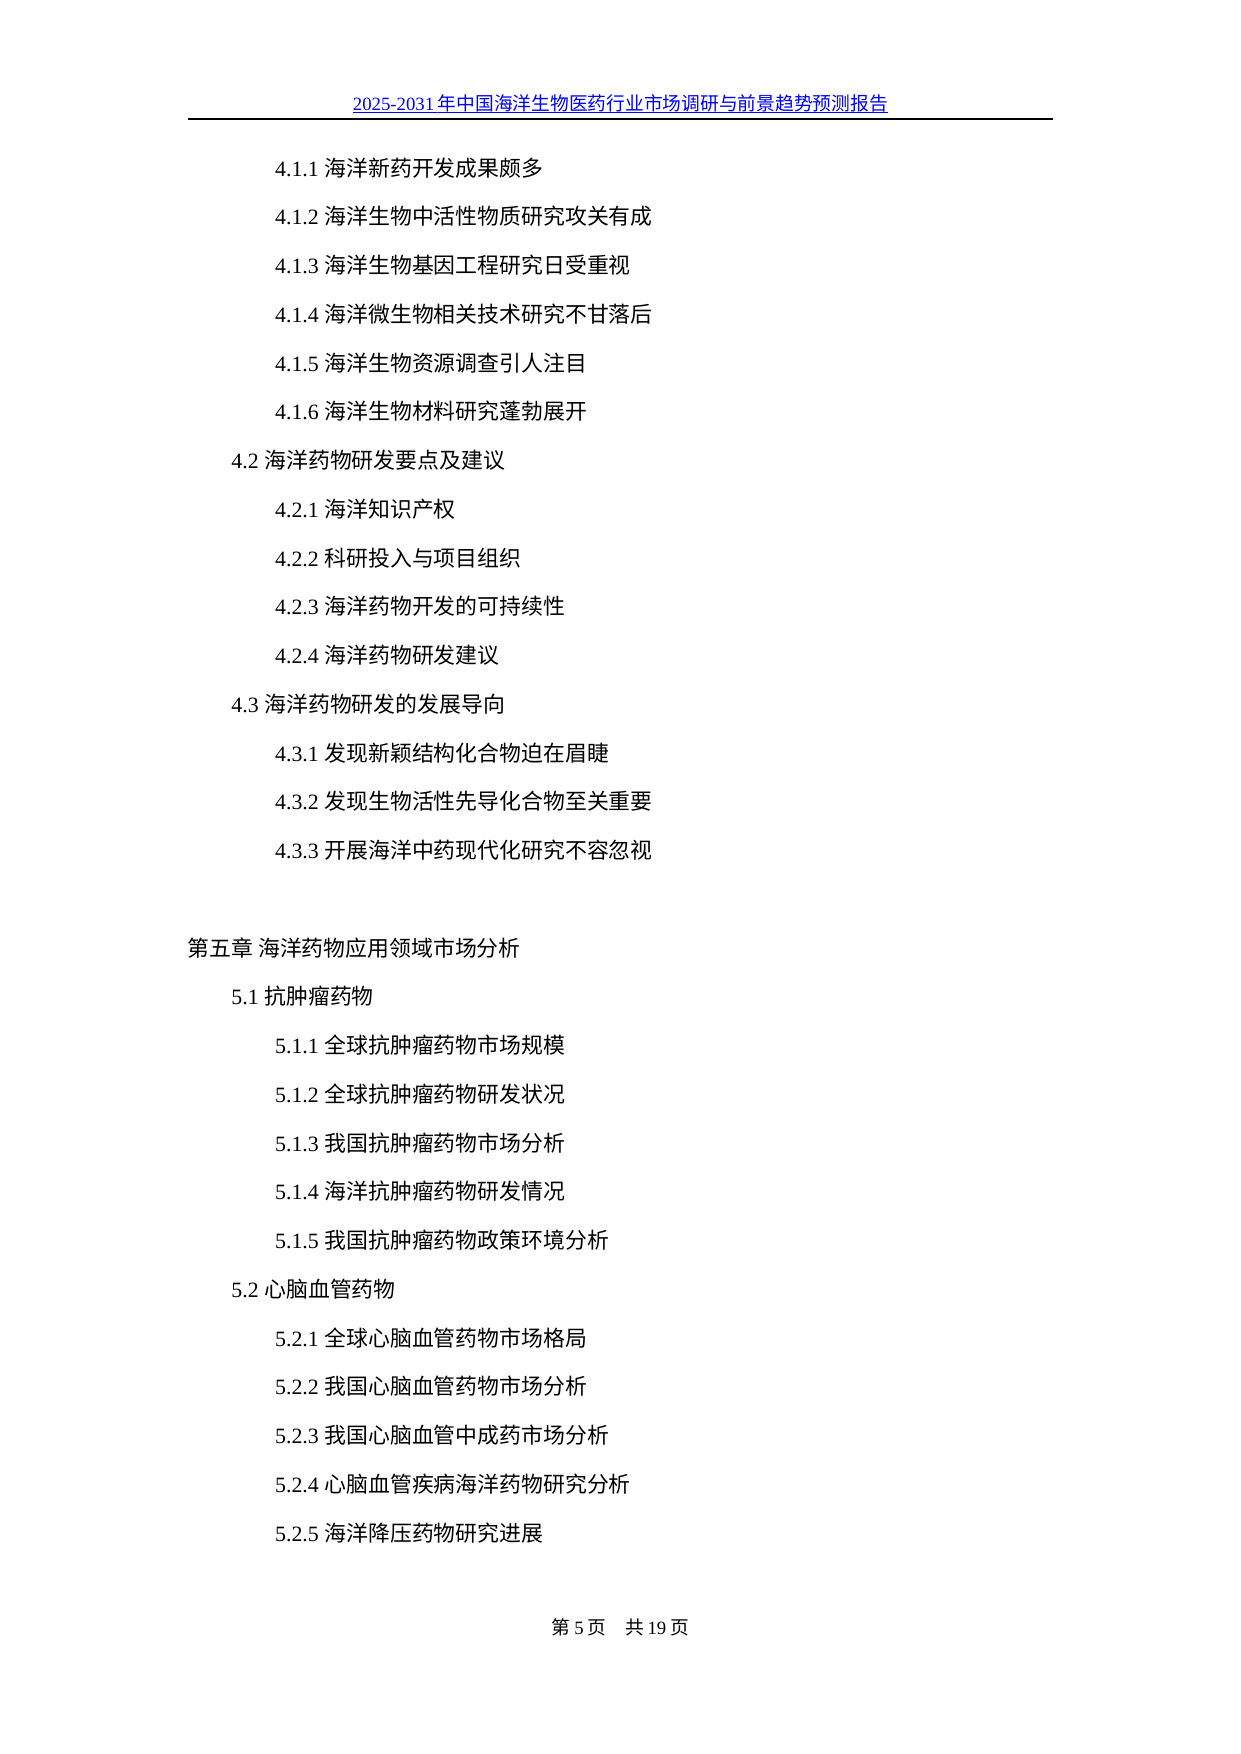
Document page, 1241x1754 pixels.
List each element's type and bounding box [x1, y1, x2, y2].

text [187, 150, 1053, 1548]
